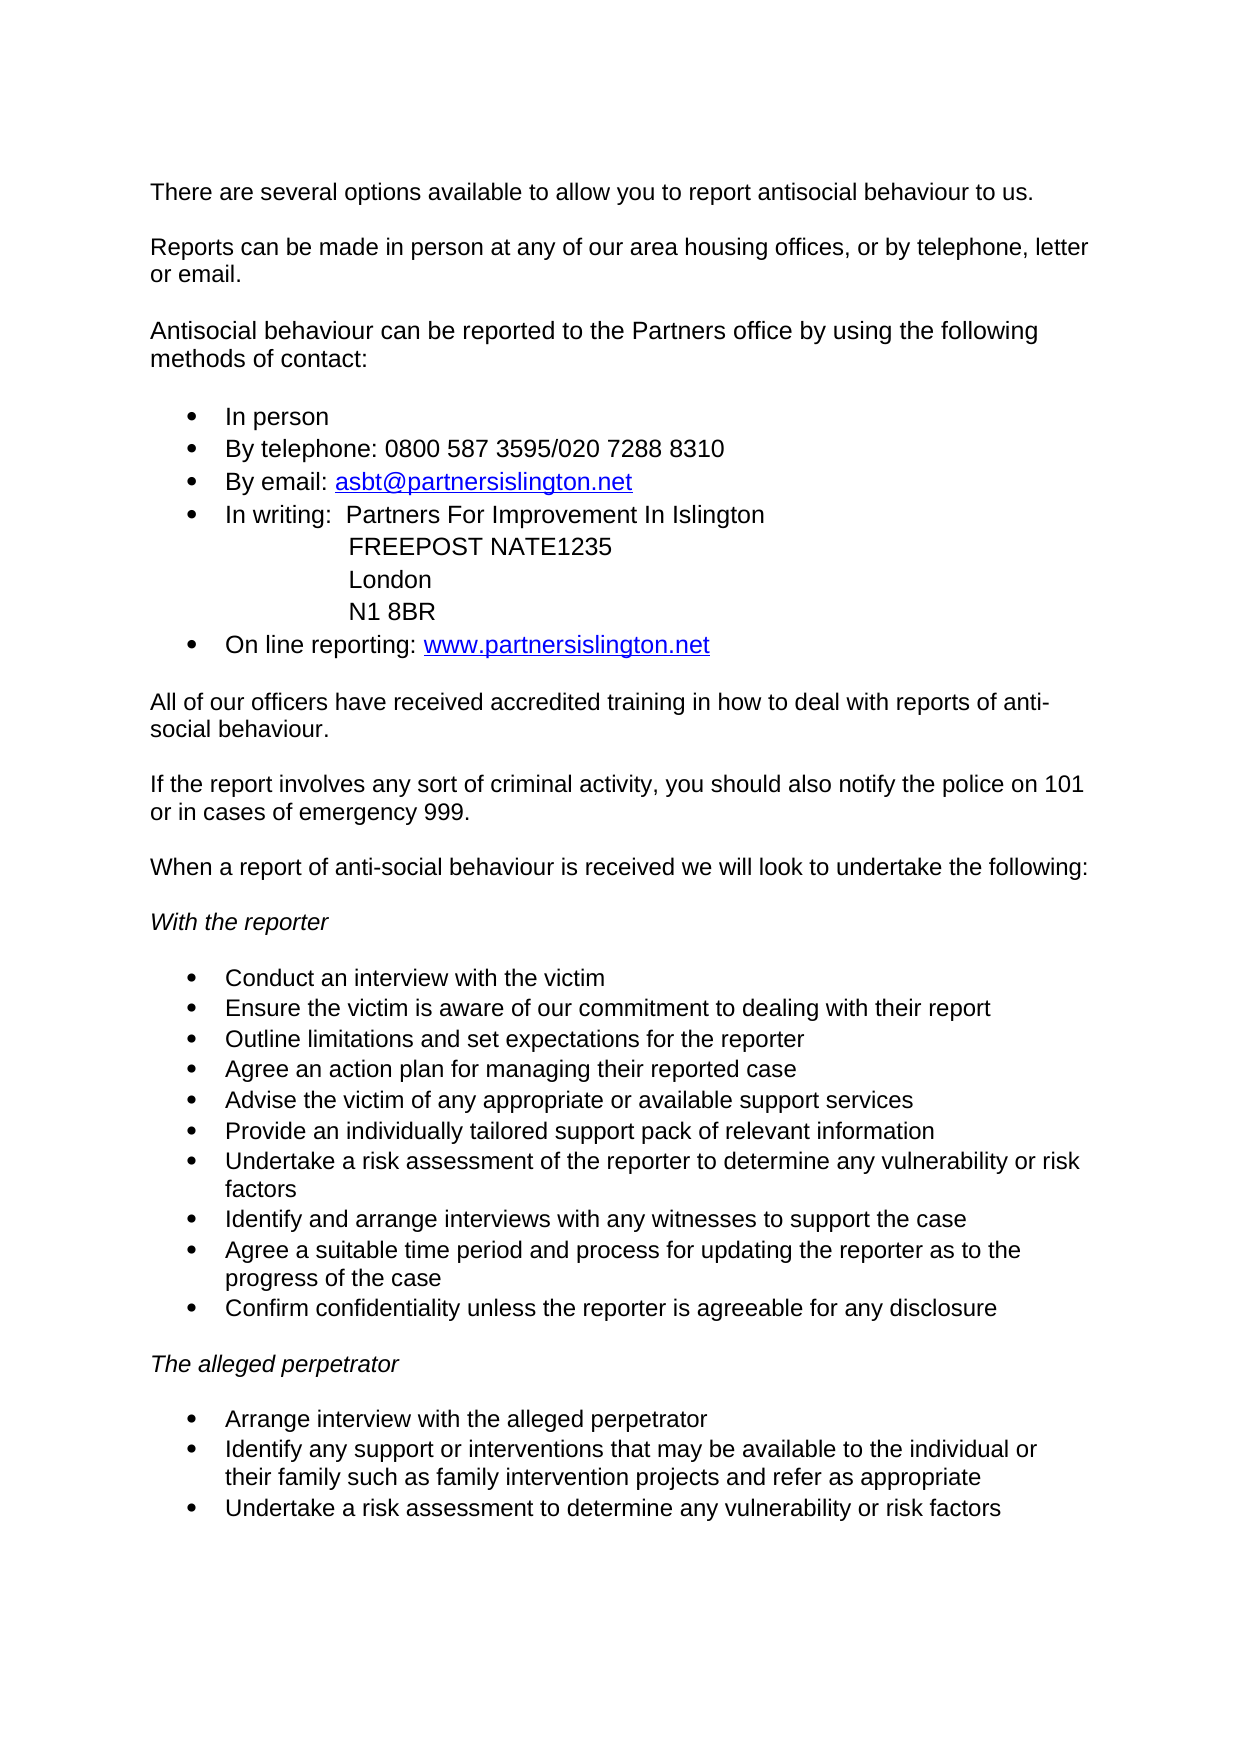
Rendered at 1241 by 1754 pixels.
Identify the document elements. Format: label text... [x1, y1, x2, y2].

list By email: asbt@partnersislington.net [187, 467, 1090, 496]
text FREEPOST NATE1235 [300, 532, 1090, 561]
list In person [187, 402, 1090, 431]
text There are several options available to allow you to report antisocial behaviour to us. [150, 178, 1090, 205]
text With the reporter [150, 908, 1090, 936]
text All of our officers have received accredited training in how to deal with reports of anti-social behaviour. [150, 687, 1090, 743]
list Identify any support or interventions that may be available to the individual or their family such as family intervention projects and refer as appropriate [187, 1435, 1090, 1491]
text The alleged perpetrator [150, 1349, 1090, 1377]
list Undertake a risk assessment of the reporter to determine any vulnerability or risk factors [187, 1147, 1090, 1202]
list Ensure the victim is aware of our commitment to dealing with their report [187, 994, 1090, 1022]
text When a report of anti-social behaviour is received we will look to undertake the following: [150, 853, 1090, 881]
text Reports can be made in person at any of our area housing offices, or by telephone, letter or email. [150, 233, 1090, 288]
text If the report involves any sort of criminal activity, you should also notify the police on 101 or in cases of emergency 999. [150, 770, 1090, 825]
list Advise the victim of any appropriate or available support services [187, 1086, 1090, 1113]
list On line reporting: www.partnersislington.net [187, 630, 1090, 659]
list Agree a suitable time period and process for updating the reporter as to the progress of the case [187, 1236, 1090, 1291]
list In writing: Partners For Improvement In Islington [187, 500, 1090, 528]
list Provide an individually tailored support pack of relevant information [187, 1117, 1090, 1144]
list Undertake a risk assessment to determine any vulnerability or risk factors [187, 1493, 1090, 1521]
text N1 8BR [300, 597, 1090, 626]
list By telephone: 0800 587 3595/020 7288 8310 [187, 434, 1090, 463]
list Identify and arrange interviews with any witnesses to support the case [187, 1205, 1090, 1233]
list Agree an action plan for managing their reported case [187, 1055, 1090, 1083]
text Antisocial behaviour can be reported to the Partners office by using the following methods of contact: [150, 316, 1090, 373]
list Arrange interview with the alleged perpetrator [187, 1405, 1090, 1432]
text London [300, 565, 1090, 593]
list Outline limitations and set expectations for the reporter [187, 1025, 1090, 1052]
list Confirm confidentiality unless the reporter is agreeable for any disclosure [187, 1294, 1090, 1322]
list Conduct an interview with the victim [187, 963, 1090, 991]
